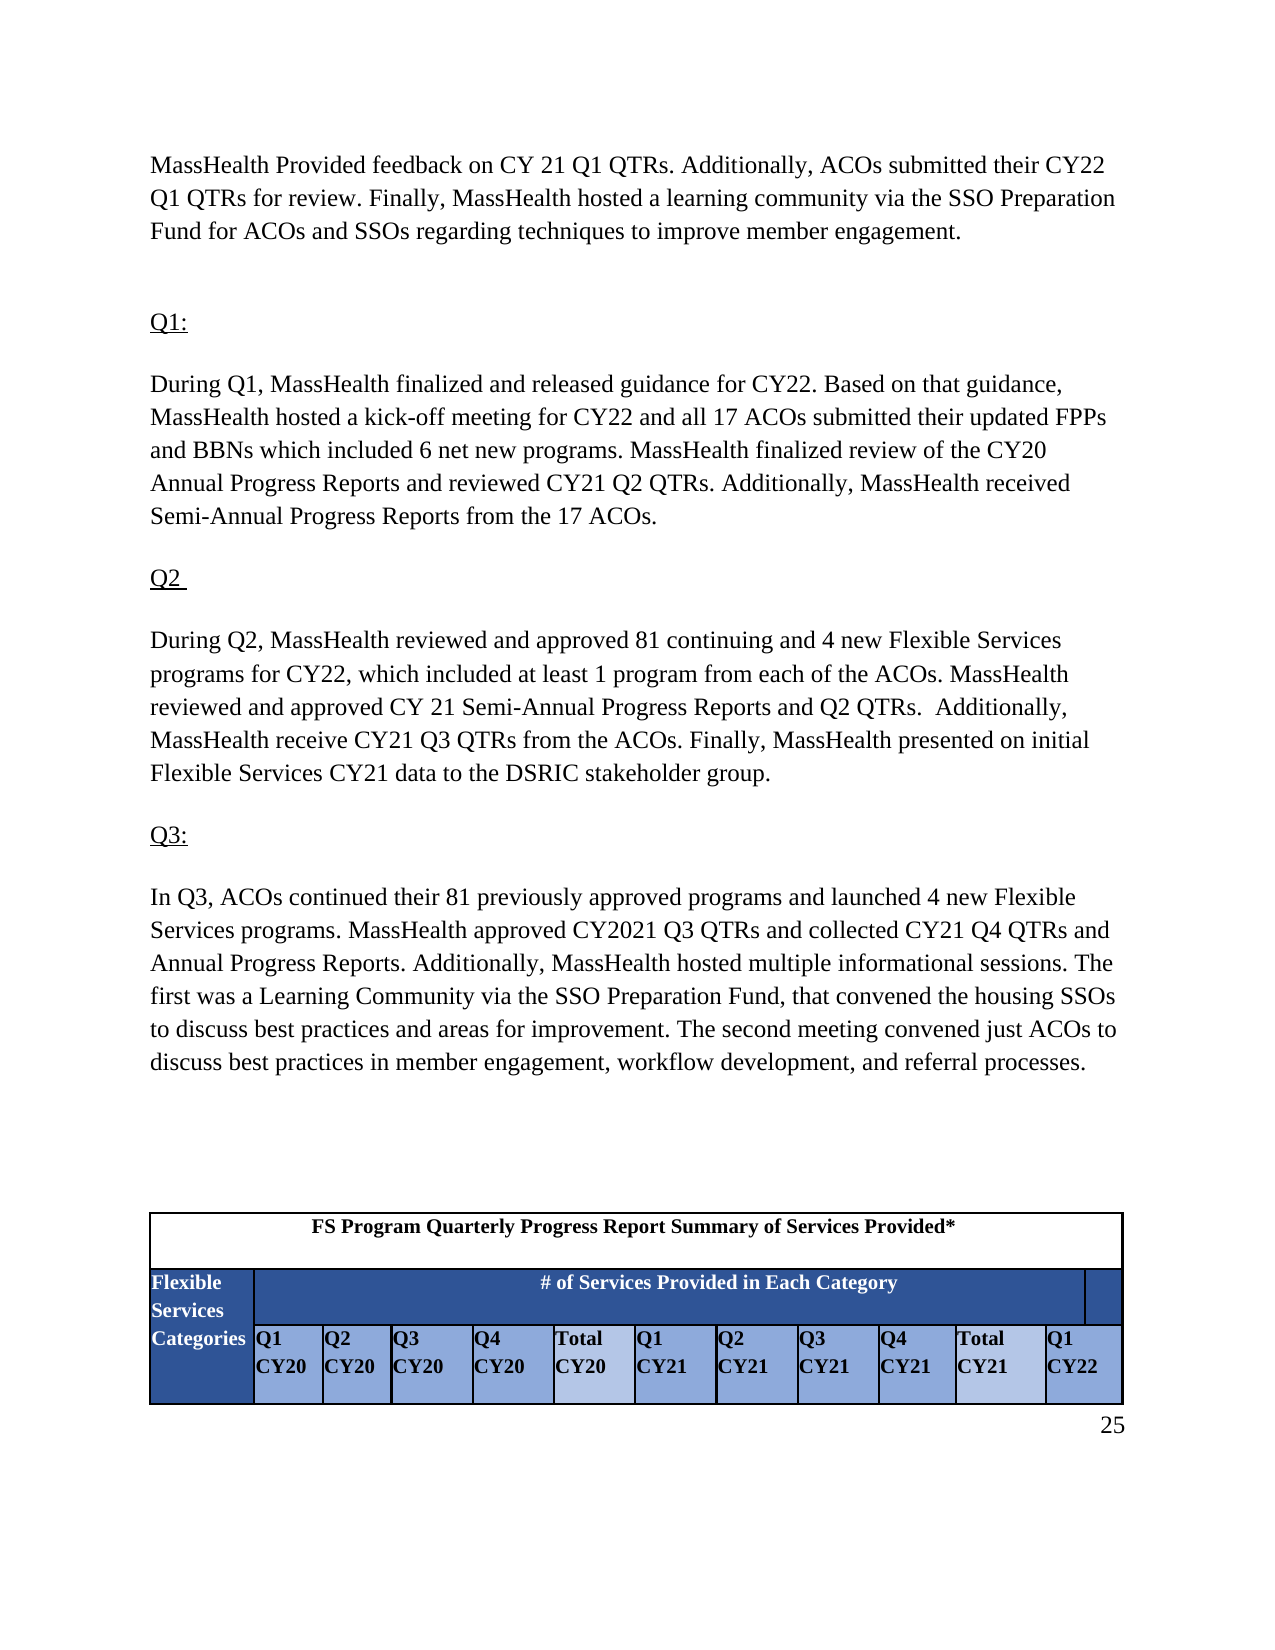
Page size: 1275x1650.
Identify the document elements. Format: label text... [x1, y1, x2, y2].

table_cell Q1 CY20 [255, 1326, 322, 1403]
table_cell Q2 CY20 [324, 1326, 390, 1403]
table_cell Q1 CY22 [1047, 1326, 1121, 1403]
table_cell [1086, 1270, 1121, 1324]
table_cell # of Services Provided in Each Category [359, 1270, 1084, 1324]
table_cell [255, 1270, 359, 1324]
text Q2 [150, 563, 1039, 592]
table_header FS Program Quarterly Progress Report Summary of Services Provided* [151, 1214, 1121, 1268]
table_cell Q2 CY21 [718, 1326, 797, 1403]
text During Q2, MassHealth reviewed and approved 81 continuing and 4 new Flexible Services programs for CY22, which included at least 1 program from each of the ACOs. MassHealth reviewed and approved CY 21 Semi-Annual Progress Reports and Q2 QTRs. Additionally, MassHealth receive CY21 Q3 QTRs from the ACOs. Finally, MassHealth presented on initial Flexible Services CY21 data to the DSRIC stakeholder group. [150, 626, 1125, 786]
text Q1: [150, 307, 1039, 336]
text Q3: [150, 820, 1039, 849]
table_cell Q4 CY20 [474, 1326, 553, 1403]
table_cell Q1 CY21 [636, 1326, 715, 1403]
table_cell Q3 CY21 [799, 1326, 878, 1403]
table_cell Total CY21 [957, 1326, 1045, 1403]
table_cell Flexible Services Categories [151, 1270, 253, 1403]
table_cell Q4 CY21 [880, 1326, 955, 1403]
table_cell Total CY20 [555, 1326, 634, 1403]
text During Q1, MassHealth finalized and released guidance for CY22. Based on that guidance, MassHealth hosted a kick-off meeting for CY22 and all 17 ACOs submitted their updated FPPs and BBNs which included 6 net new programs. MassHealth finalized review of the CY20 Annual Progress Reports and reviewed CY21 Q2 QTRs. Additionally, MassHealth received Semi-Annual Progress Reports from the 17 ACOs. [150, 369, 1125, 530]
text In Q3, ACOs continued their 81 previously approved programs and launched 4 new Flexible Services programs. MassHealth approved CY2021 Q3 QTRs and collected CY21 Q4 QTRs and Annual Progress Reports. Additionally, MassHealth hosted multiple informational sessions. The first was a Learning Community via the SSO Preparation Fund, that convened the housing SSOs to discuss best practices and areas for improvement. The second meeting convened just ACOs to discuss best practices in member engagement, workflow development, and referral processes. [150, 882, 1125, 1076]
table_cell Q3 CY20 [393, 1326, 472, 1403]
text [150, 150, 1125, 245]
